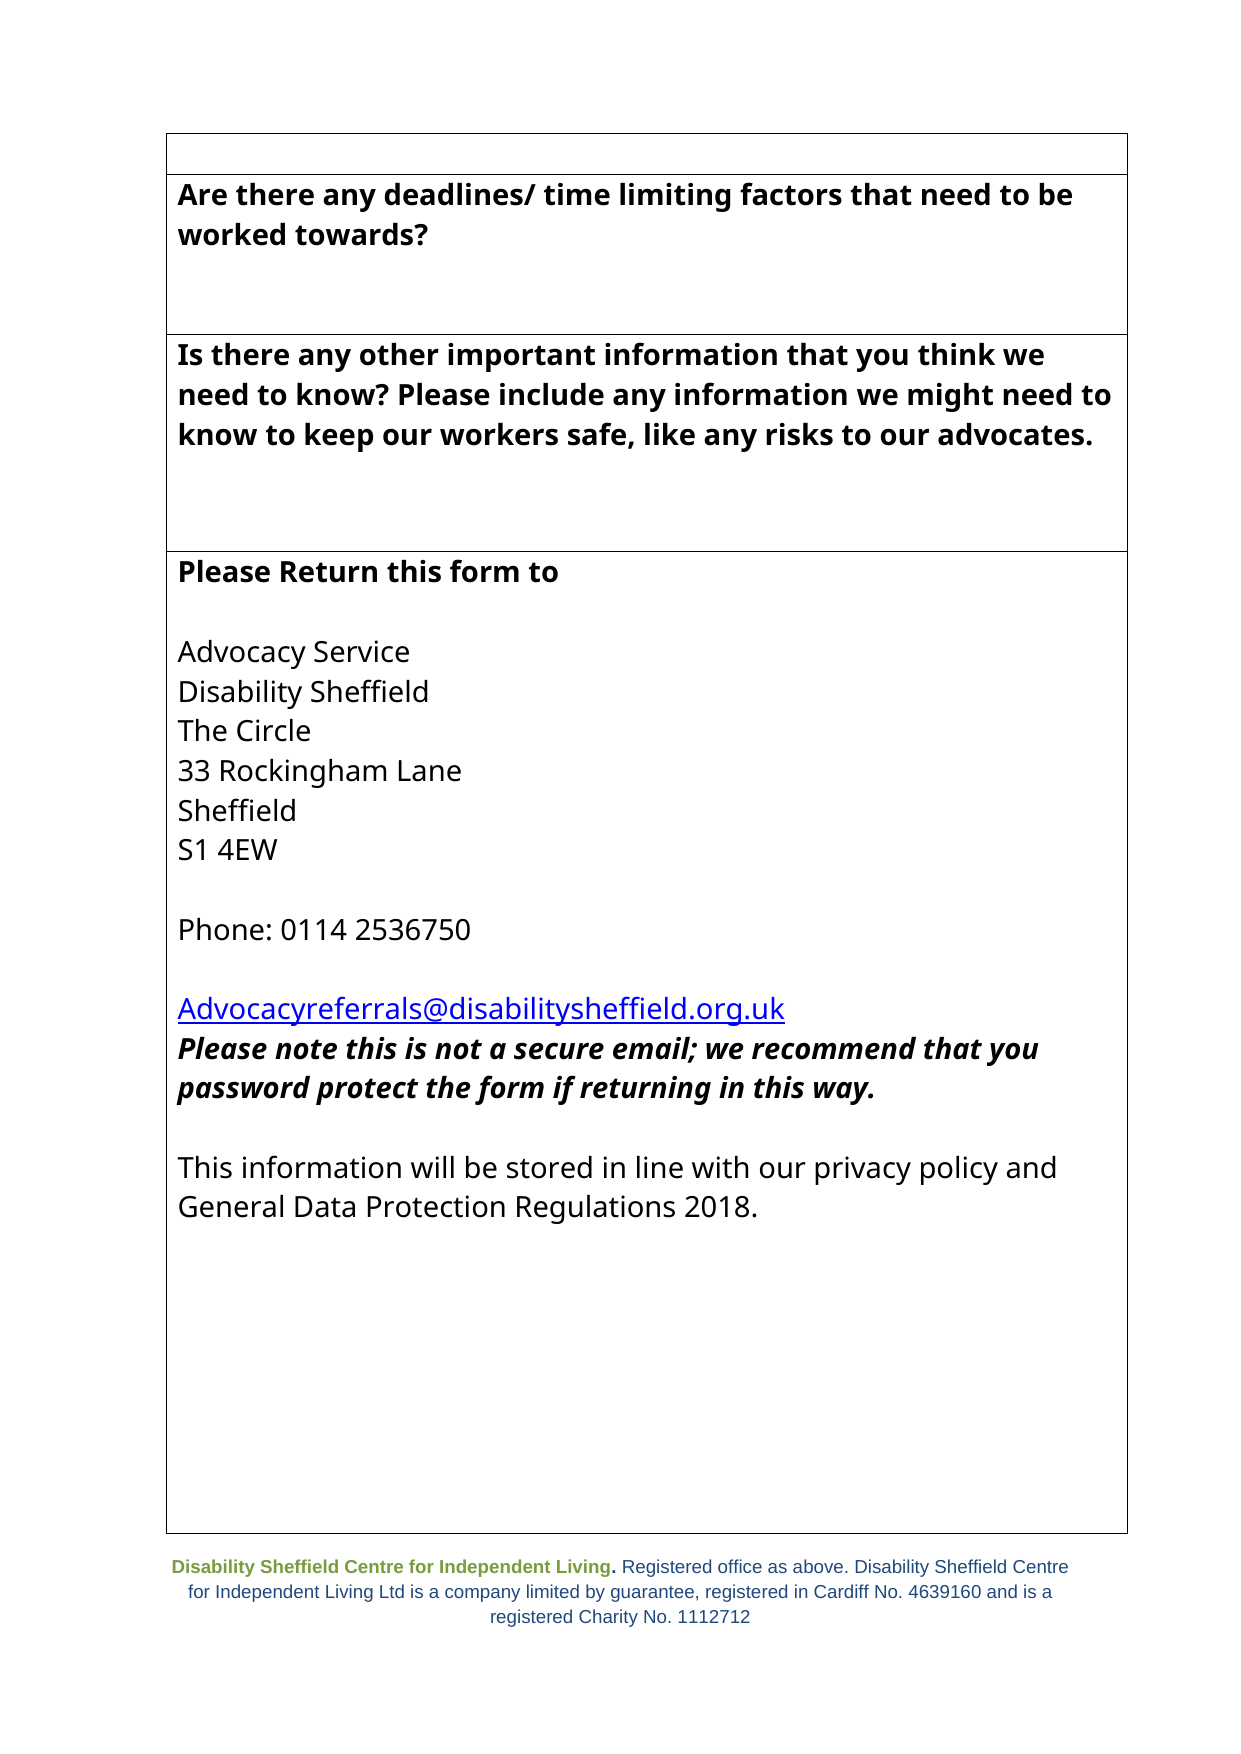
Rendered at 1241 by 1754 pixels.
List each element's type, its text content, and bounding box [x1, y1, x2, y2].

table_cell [167, 134, 1127, 174]
table_cell Is there any other important information that you think we need to know? Please include any information we might need to know to keep our workers safe, like any risks to our advocates. [167, 335, 1127, 551]
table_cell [167, 552, 1127, 1533]
table_cell Are there any deadlines/ time limiting factors that need to be worked towards? [167, 175, 1127, 333]
